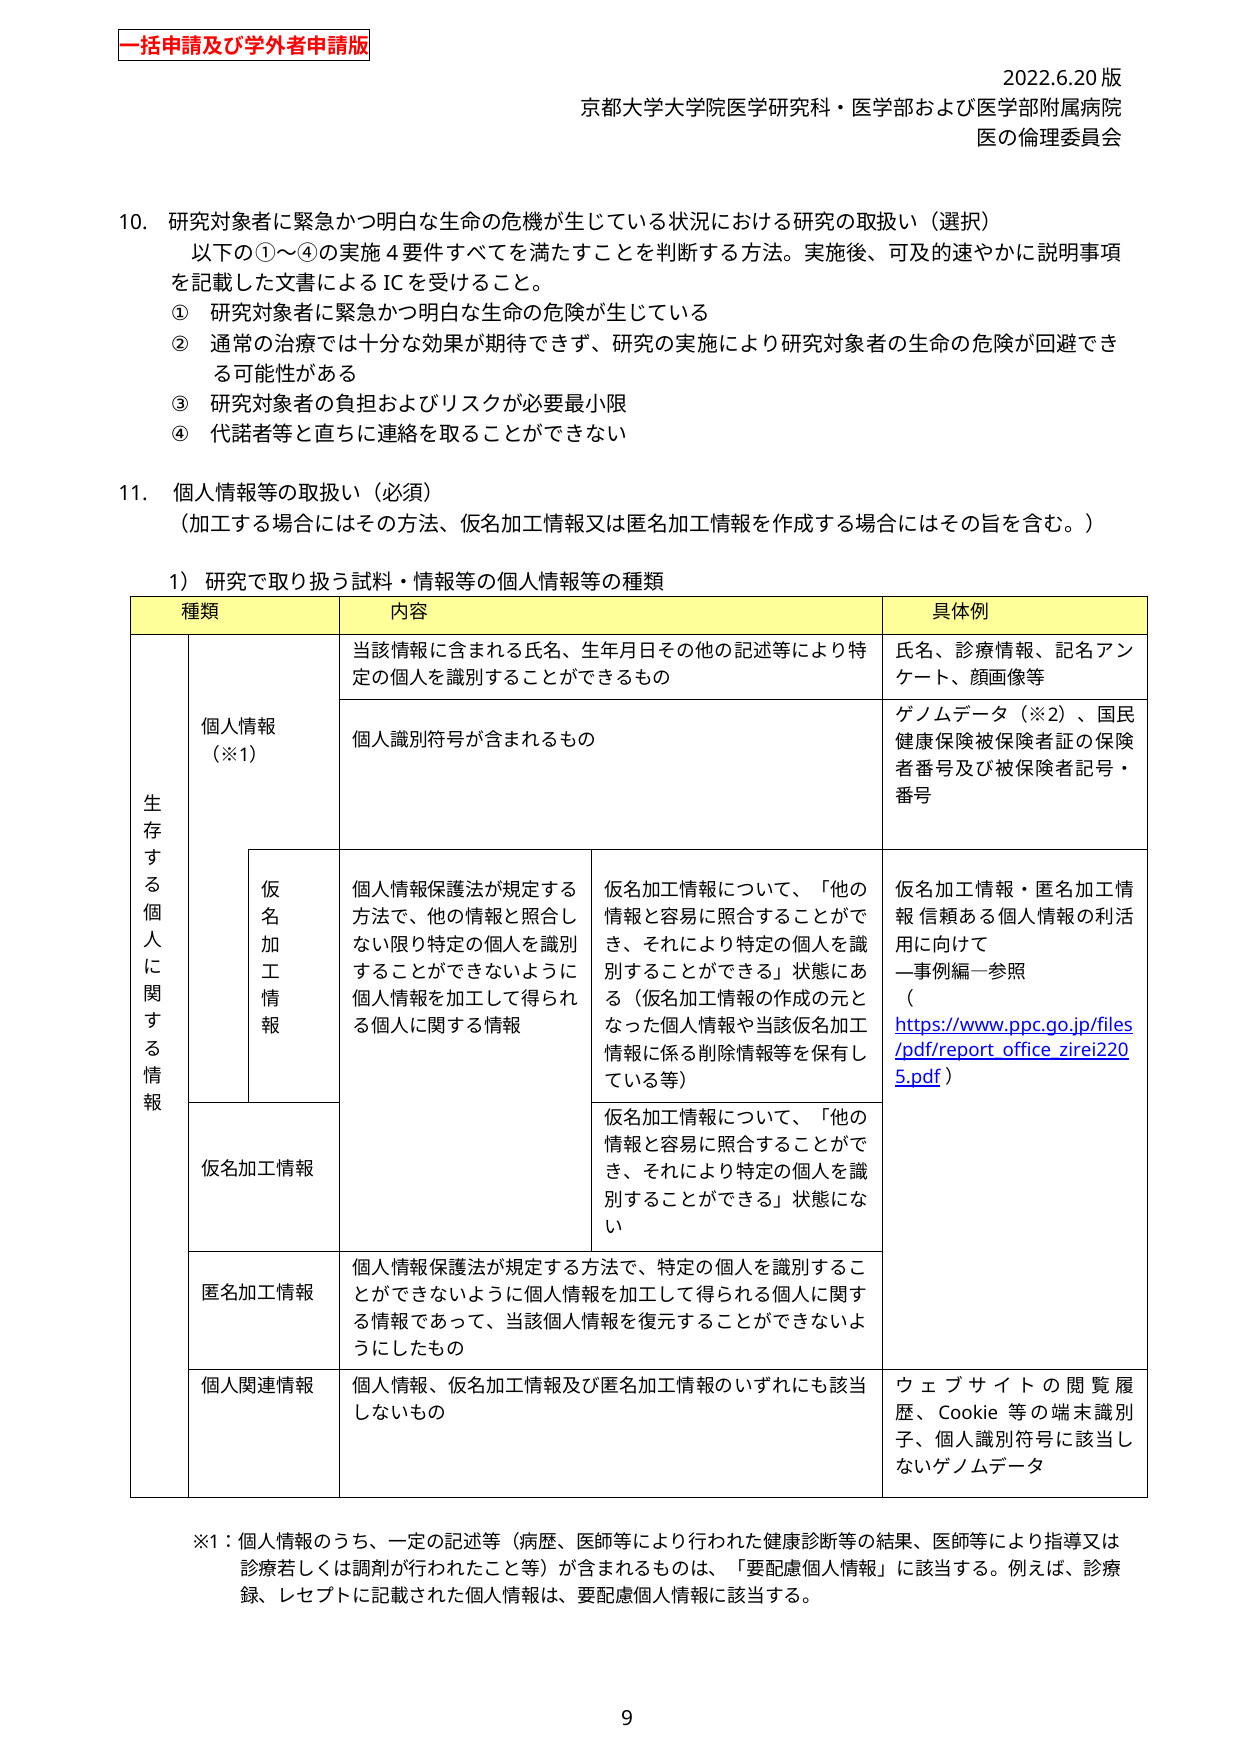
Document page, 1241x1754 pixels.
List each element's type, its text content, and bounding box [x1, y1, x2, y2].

table_cell 仮名加工情報 [189, 1103, 339, 1251]
text 1） 研究で取り扱う試料・情報等の個人情報等の種類 [168, 565, 1122, 596]
table_cell ウェブサイトの閲覧履歴、Cookie 等の端末識別子、個人識別符号に該当しないゲノムデータ [883, 1370, 1147, 1497]
table_cell 個人識別符号が含まれるもの [340, 700, 882, 848]
text ③ 研究対象者の負担およびリスクが必要最小限 [171, 387, 1122, 418]
text （加工する場合にはその方法、仮名加工情報又は匿名加工情報を作成する場合にはその旨を含む。） [168, 507, 1122, 537]
table_cell 当該情報に含まれる氏名、生年月日その他の記述等により特定の個人を識別することができるもの [340, 635, 882, 698]
table_cell 氏名、診療情報、記名アンケート、顔画像等 [883, 635, 1147, 698]
text 10. 研究対象者に緊急かつ明白な生命の危機が生じている状況における研究の取扱い（選択） [118, 206, 1122, 236]
table_cell 仮 名 加 工 情 報 [249, 850, 339, 1102]
table_cell ゲノムデータ（※2）、国民健康保険被保険者証の保険者番号及び被保険者記号・番号 [883, 700, 1147, 848]
text 以下の①～④の実施4要件すべてを満たすことを判断する方法。実施後、可及的速やかに説明事項を記載した文書によるICを受けること。 [171, 236, 1122, 297]
table_cell 個人関連情報 [189, 1370, 339, 1497]
text 11. 個人情報等の取扱い（必須） [118, 476, 1122, 507]
table_cell 個人情報保護法が規定する方法で、特定の個人を識別することができないように個人情報を加工して得られる個人に関する情報であって、当該個人情報を復元することができないようにしたもの [340, 1252, 882, 1369]
text ① 研究対象者に緊急かつ明白な生命の危険が生じている [171, 297, 1122, 327]
table_cell 個人情報、仮名加工情報及び匿名加工情報のいずれにも該当しないもの [340, 1370, 882, 1497]
table_cell 仮名加工情報について、「他の情報と容易に照合することができ、それにより特定の個人を識別することができる」状態にない [592, 1103, 882, 1251]
text ④ 代諾者等と直ちに連絡を取ることができない [171, 418, 1122, 448]
table_cell 仮名加工情報について、「他の情報と容易に照合することができ、それにより特定の個人を識別することができる」状態にある（仮名加工情報の作成の元となった個人情報や当該仮名加工情報に係る削除情報等を保有している等） [592, 850, 882, 1102]
table_cell 生 存 す る 個 人 に 関 す る 情 報 [131, 635, 188, 1497]
table_cell 個人情報保護法が規定する方法で、他の情報と照合しない限り特定の個人を識別することができないように個人情報を加工して得られる個人に関する情報 [340, 850, 591, 1251]
table_header 具体例 [883, 597, 1147, 634]
table_cell 匿名加工情報 [189, 1252, 339, 1369]
table_header 内容 [340, 597, 882, 634]
text ② 通常の治療では十分な効果が期待できず、研究の実施により研究対象者の生命の危険が回避できる可能性がある [171, 327, 1122, 387]
table_cell 個人情報 （※1） [189, 635, 339, 848]
table_header 種類 [131, 597, 339, 634]
table_cell [189, 849, 248, 1102]
text ※1：個人情報のうち、一定の記述等（病歴、医師等により行われた健康診断等の結果、医師等により指導又は診療若しくは調剤が行われたこと等）が含まれるものは、「要配慮個人情報」に該当する。例えば、診療録、レセプトに記載された個人情報は、要配慮個人情報に該当する。 [193, 1526, 1122, 1608]
table_cell 仮名加工情報・匿名加工情報 信頼ある個人情報の利活用に向けて ―事例編―参照 （ https://www.ppc.go.jp/files/pdf/report_office_zirei2205.pdf ） [883, 850, 1147, 1369]
